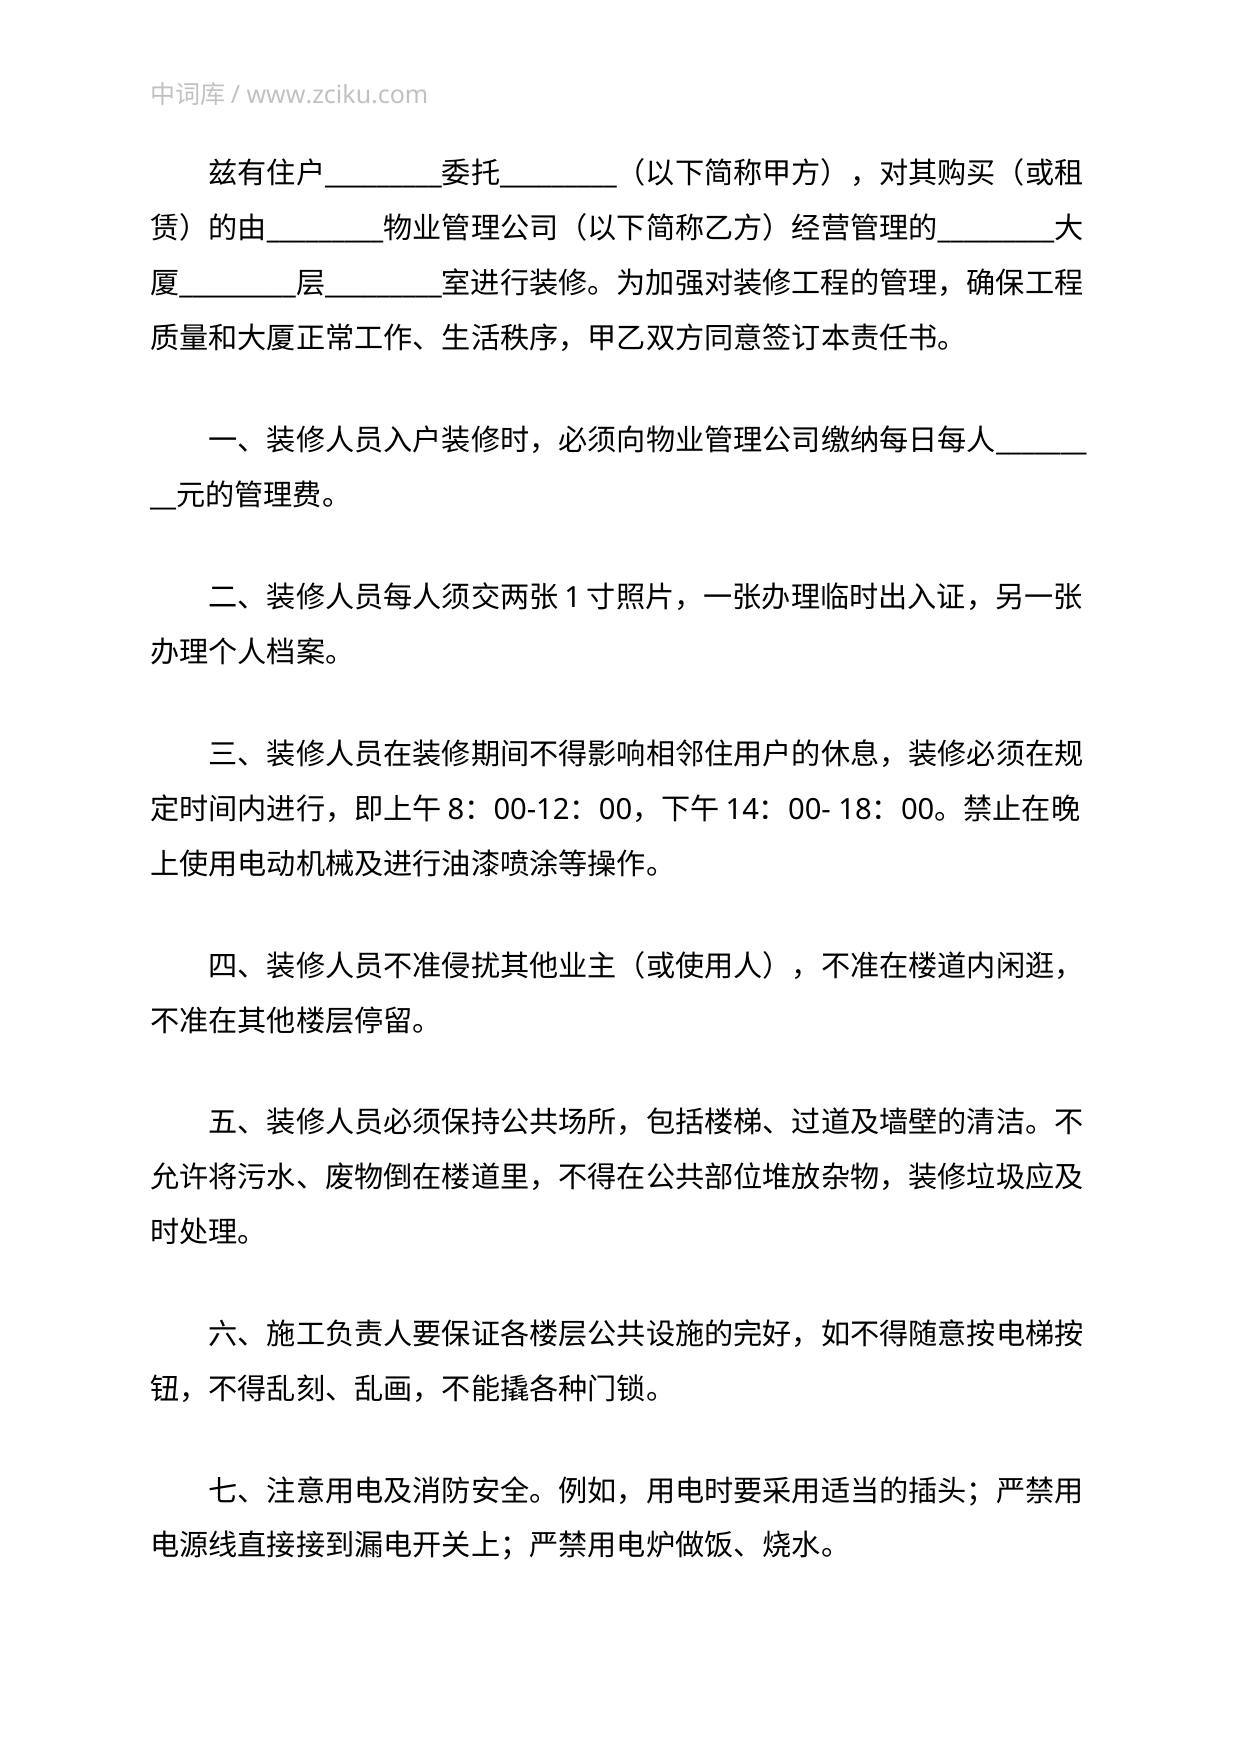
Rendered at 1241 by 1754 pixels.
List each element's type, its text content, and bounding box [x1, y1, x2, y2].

text 七、注意用电及消防安全。例如，用电时要采用适当的插头；严禁用电源线直接接到漏电开关上；严禁用电炉做饭、烧水。 [150, 1467, 1090, 1564]
text 兹有住户_________委托_________（以下简称甲方），对其购买（或租赁）的由_________物业管理公司（以下简称乙方）经营管理的_________大厦_________层_________室进行装修。为加强对装修工程的管理，确保工程质量和大厦正常工作、生活秩序，甲乙双方同意签订本责任书。 [150, 150, 1090, 357]
text 三、装修人员在装修期间不得影响相邻住用户的休息，装修必须在规定时间内进行，即上午8：00-12：00，下午14：00- 18：00。禁止在晚上使用电动机械及进行油漆喷涂等操作。 [150, 731, 1090, 883]
text 二、装修人员每人须交两张1寸照片，一张办理临时出入证，另一张办理个人档案。 [150, 574, 1090, 671]
text 一、装修人员入户装修时，必须向物业管理公司缴纳每日每人_________元的管理费。 [150, 417, 1090, 514]
text 五、装修人员必须保持公共场所，包括楼梯、过道及墙壁的清洁。不允许将污水、废物倒在楼道里，不得在公共部位堆放杂物，装修垃圾应及时处理。 [150, 1099, 1090, 1251]
text 四、装修人员不准侵扰其他业主（或使用人），不准在楼道内闲逛，不准在其他楼层停留。 [150, 942, 1090, 1039]
text 六、施工负责人要保证各楼层公共设施的完好，如不得随意按电梯按钮，不得乱刻、乱画，不能撬各种门锁。 [150, 1310, 1090, 1408]
